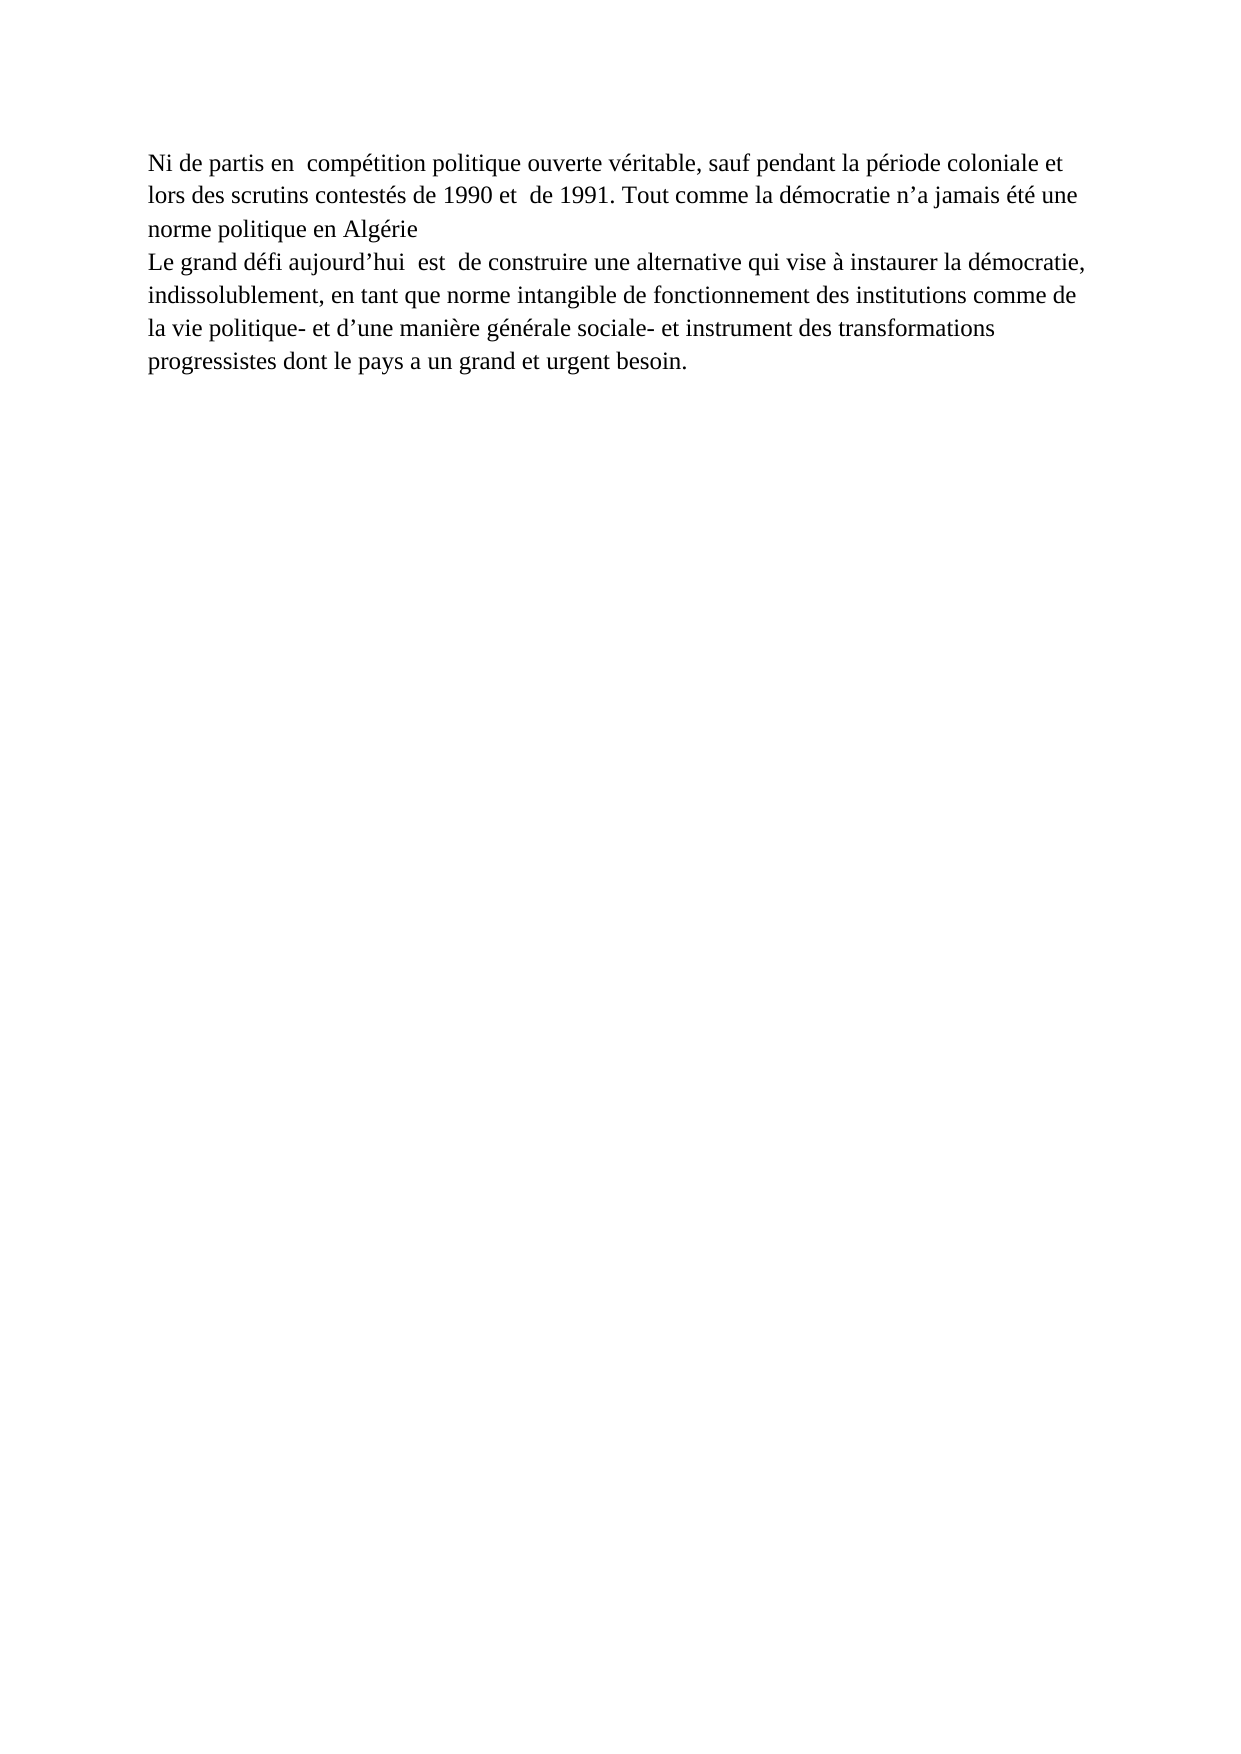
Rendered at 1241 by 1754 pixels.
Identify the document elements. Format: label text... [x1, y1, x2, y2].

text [148, 148, 1093, 242]
text Le grand défi aujourd’hui est de construire une alternative qui vise à instaurer la démocratie, indissolublement, en tant que norme intangible de fonctionnement des institutions comme de la vie politique- et d’une manière générale sociale- et instrument des transformations progressistes dont le pays a un grand et urgent besoin. [148, 247, 1093, 374]
